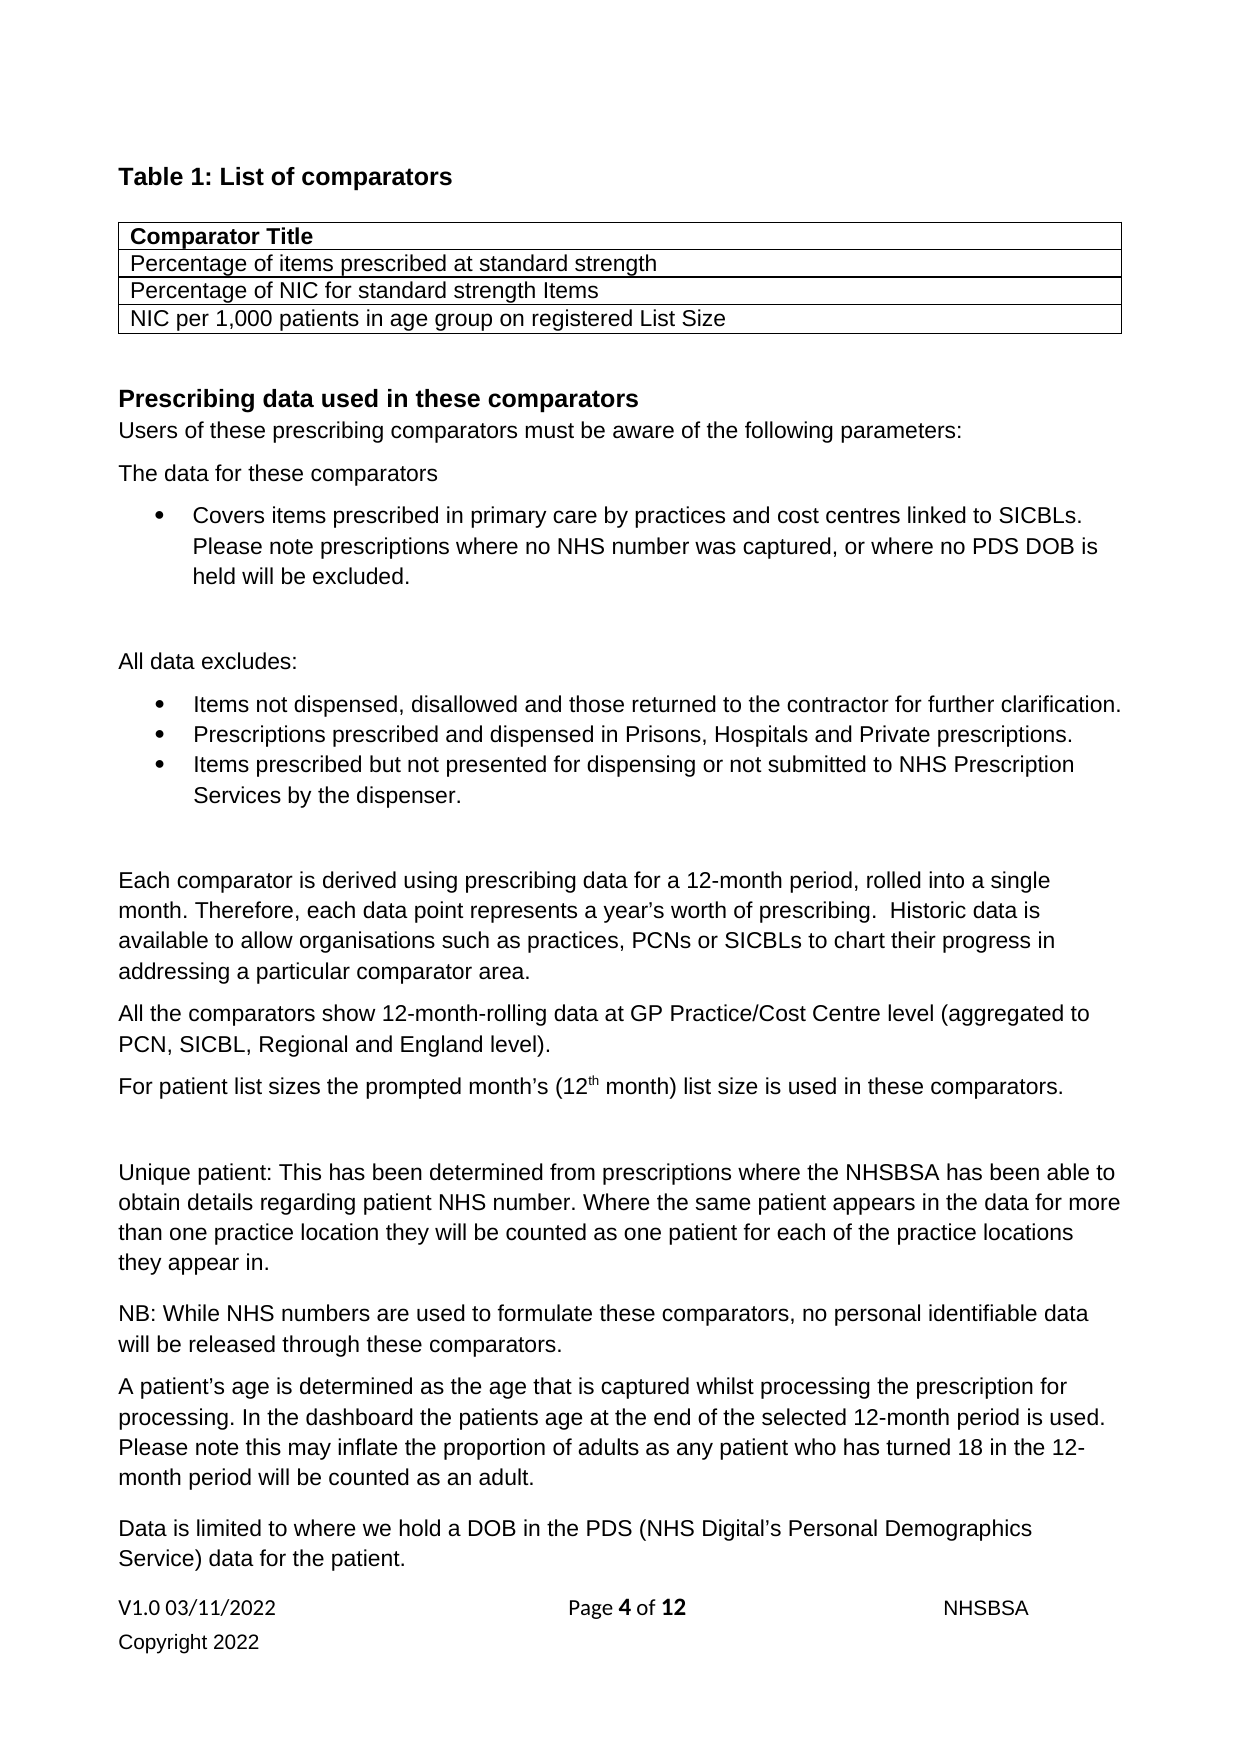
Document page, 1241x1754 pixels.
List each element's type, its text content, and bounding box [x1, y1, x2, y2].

text Data is limited to where we hold a DOB in the PDS (NHS Digital’s Personal Demographics Service) data for the patient. [118, 1515, 1122, 1572]
text The data for these comparators [118, 460, 1122, 486]
text For patient list sizes the prompted month’s (12th month) list size is used in these comparators. [118, 1073, 1122, 1100]
text Users of these prescribing comparators must be aware of the following parameters: [118, 417, 1122, 443]
list Prescriptions prescribed and dispensed in Prisons, Hospitals and Private prescriptions. [156, 721, 1122, 748]
text NB: While NHS numbers are used to formulate these comparators, no personal identifiable data will be released through these comparators. [118, 1300, 1122, 1357]
subtitle Table 1: List of comparators [118, 162, 1122, 191]
text Unique patient: This has been determined from prescriptions where the NHSBSA has been able to obtain details regarding patient NHS number. Where the same patient appears in the data for more than one practice location they will be counted as one patient for each of the practice locations they appear in. [118, 1159, 1122, 1276]
text Each comparator is derived using prescribing data for a 12-month period, rolled into a single month. Therefore, each data point represents a year’s worth of prescribing. Historic data is available to allow organisations such as practices, PCNs or SICBLs to chart their progress in addressing a particular comparator area. [118, 867, 1122, 984]
table_header Comparator Title [119, 223, 1121, 249]
text A patient’s age is determined as the age that is captured whilst processing the prescription for processing. In the dashboard the patients age at the end of the selected 12-month period is used. Please note this may inflate the proportion of adults as any patient who has turned 18 in the 12-month period will be counted as an adult. [118, 1373, 1122, 1490]
list Items prescribed but not presented for dispensing or not submitted to NHS Prescription Services by the dispenser. [156, 751, 1122, 808]
table_cell Percentage of NIC for standard strength Items [119, 278, 1121, 304]
list Items not dispensed, disallowed and those returned to the contractor for further clarification. [156, 691, 1122, 717]
table_cell Percentage of items prescribed at standard strength [119, 250, 1121, 276]
list Covers items prescribed in primary care by practices and cost centres linked to SICBLs. Please note prescriptions where no NHS number was captured, or where no PDS DOB is held will be excluded. [155, 502, 1122, 589]
text All data excludes: [118, 648, 1122, 675]
table_cell NIC per 1,000 patients in age group on registered List Size [119, 305, 1121, 333]
subtitle Prescribing data used in these comparators [118, 384, 1122, 413]
text All the comparators show 12-month-rolling data at GP Practice/Cost Centre level (aggregated to PCN, SICBL, Regional and England level). [118, 1000, 1122, 1057]
